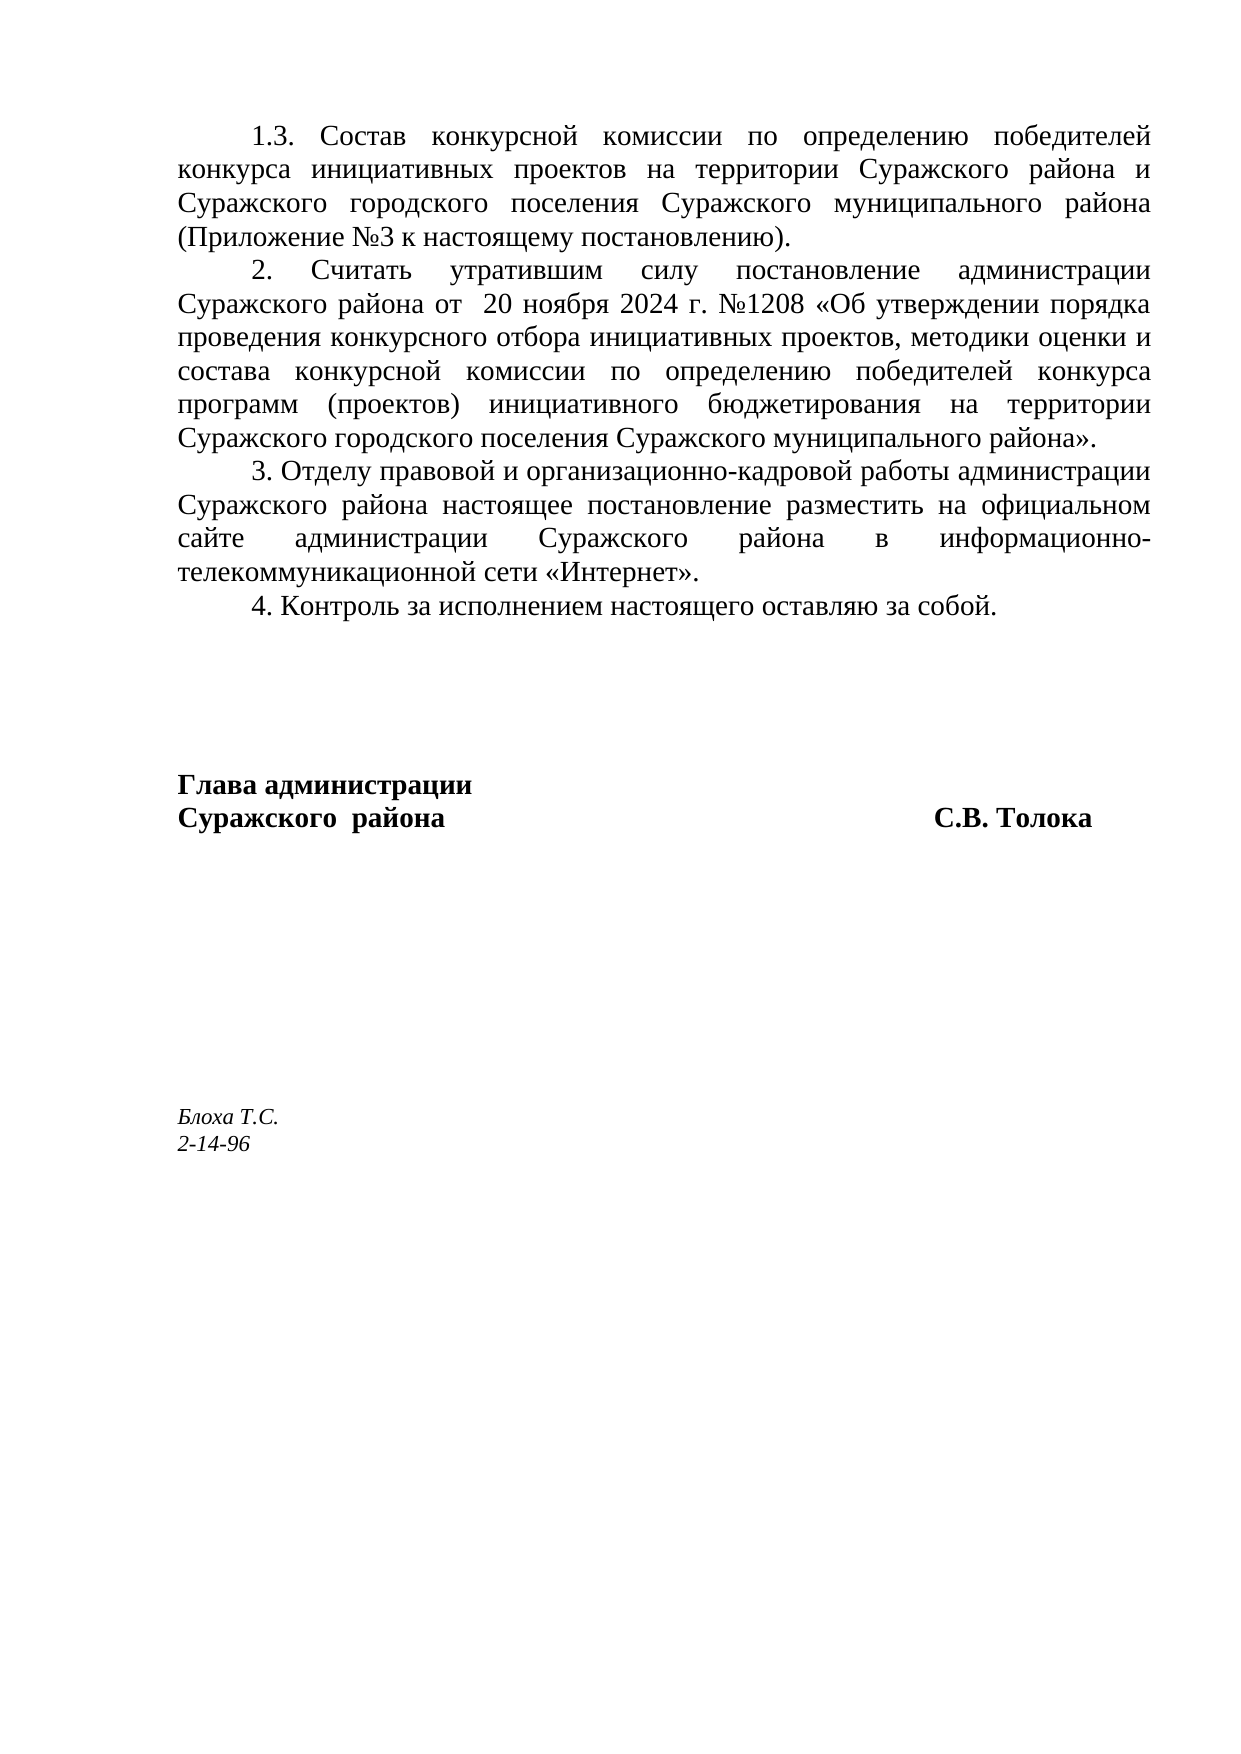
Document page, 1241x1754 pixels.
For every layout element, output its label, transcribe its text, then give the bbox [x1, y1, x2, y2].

text 2. Считать утратившим силу постановление администрации Суражского района от 20 ноября 2024 г. №1208 «Об утверждении порядка проведения конкурсного отбора инициативных проектов, методики оценки и состава конкурсной комиссии по определению победителей конкурса программ (проектов) инициативного бюджетирования на территории Суражского городского поселения Суражского муниципального района». [177, 252, 1152, 453]
text Суражского района С.В. Толока [177, 801, 1152, 834]
text 1.3. Состав конкурсной комиссии по определению победителей конкурса инициативных проектов на территории Суражского района и Суражского городского поселения Суражского муниципального района (Приложение №3 к настоящему постановлению). [177, 118, 1152, 252]
list 4. Контроль за исполнением настоящего оставляю за собой. [177, 588, 1152, 621]
text 3. Отделу правовой и организационно-кадровой работы администрации Суражского района настоящее постановление разместить на официальном сайте администрации Суражского района в информационно-телекоммуникационной сети «Интернет». [177, 453, 1152, 588]
text Блоха Т.С. [177, 1103, 1152, 1130]
text 2-14-96 [177, 1130, 1152, 1156]
text Глава администрации [177, 767, 1152, 801]
